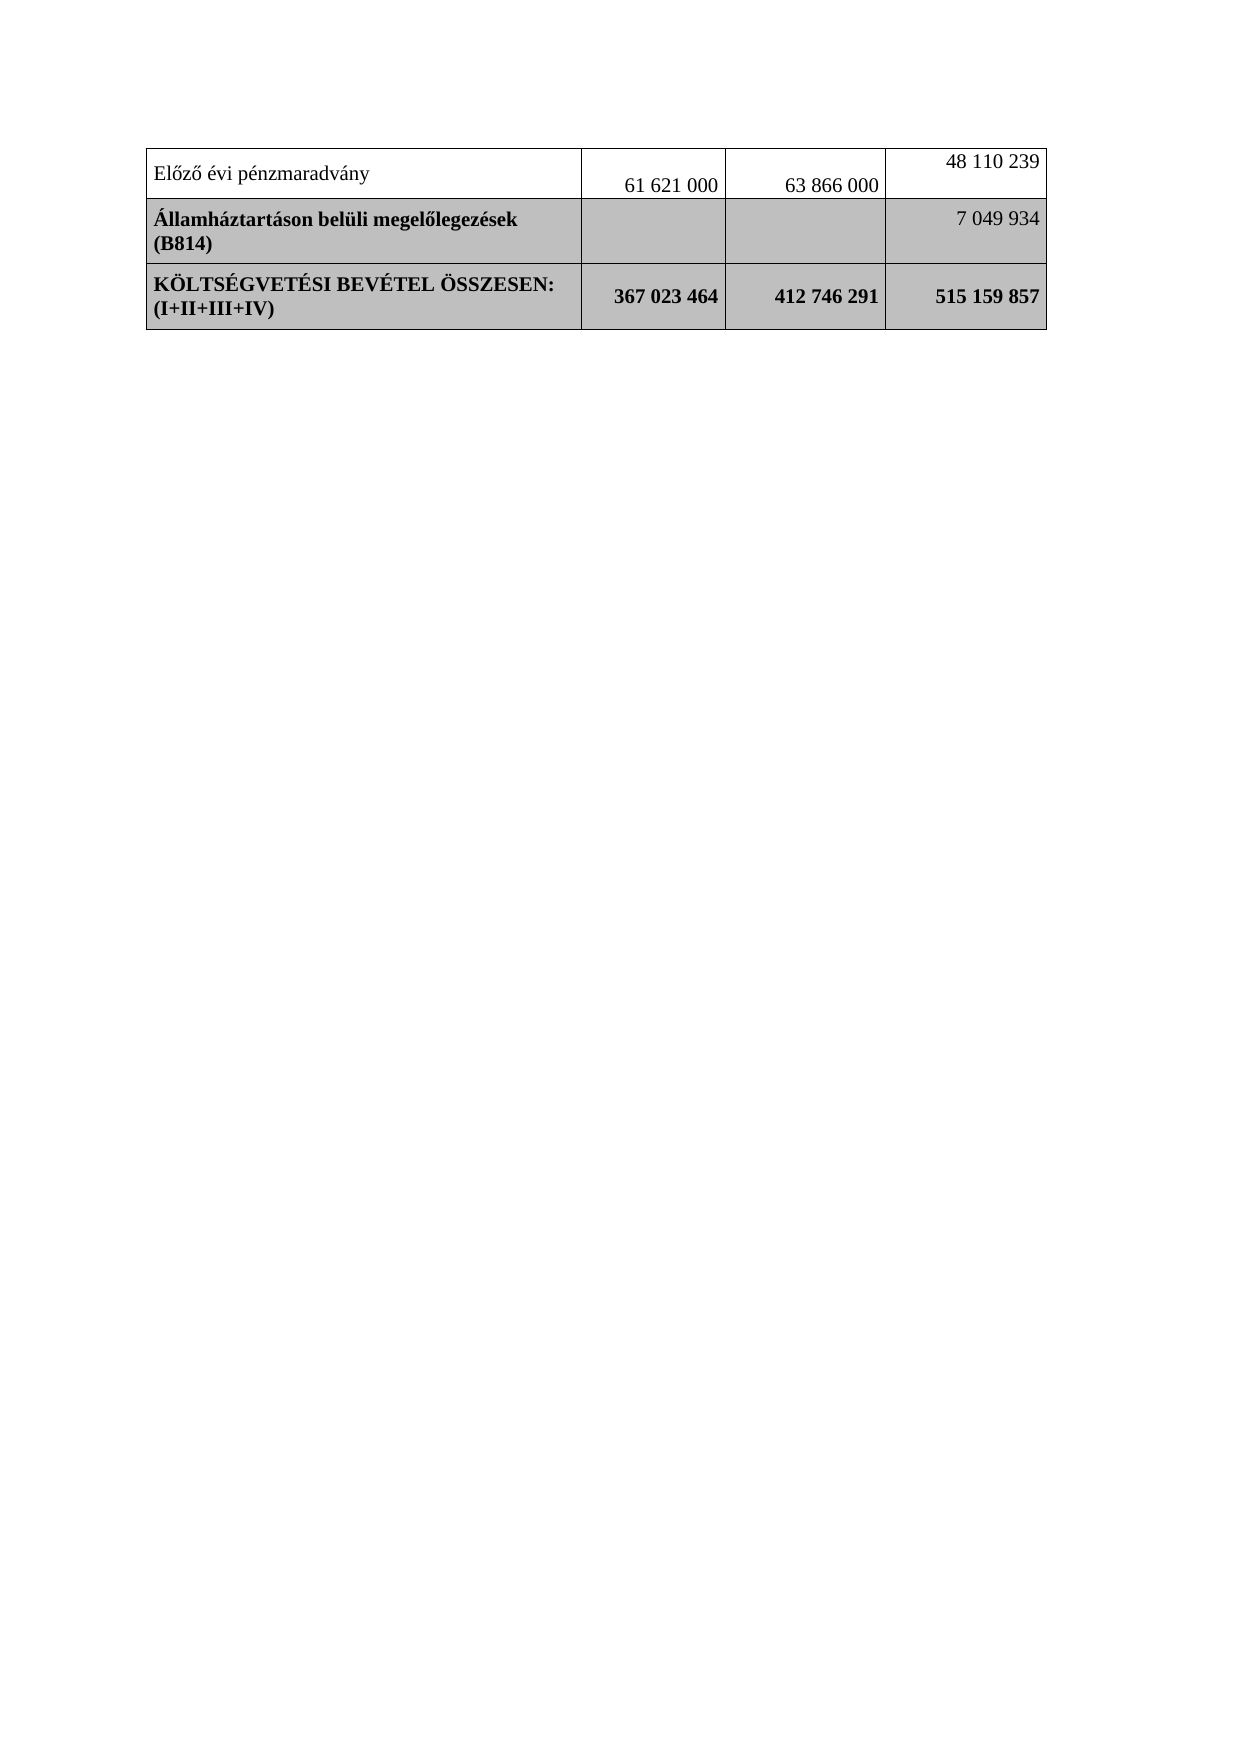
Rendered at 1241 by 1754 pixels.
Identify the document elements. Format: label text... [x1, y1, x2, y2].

table_cell KÖLTSÉGVETÉSI BEVÉTEL ÖSSZESEN: (I+II+III+IV) [147, 264, 581, 329]
table_cell 412 746 291 [726, 264, 885, 329]
table_cell Államháztartáson belüli megelőlegezések (B814) [147, 199, 581, 263]
table_cell [726, 199, 885, 263]
table_cell 7 049 934 [886, 199, 1046, 263]
table_cell [582, 199, 725, 263]
table_cell 63 866 000 [726, 149, 885, 197]
table_cell 48 110 239 [886, 149, 1046, 197]
table_cell Előző évi pénzmaradvány [147, 149, 581, 197]
table_cell 515 159 857 [886, 264, 1046, 329]
table_cell 367 023 464 [582, 264, 725, 329]
table_cell 61 621 000 [582, 149, 725, 197]
